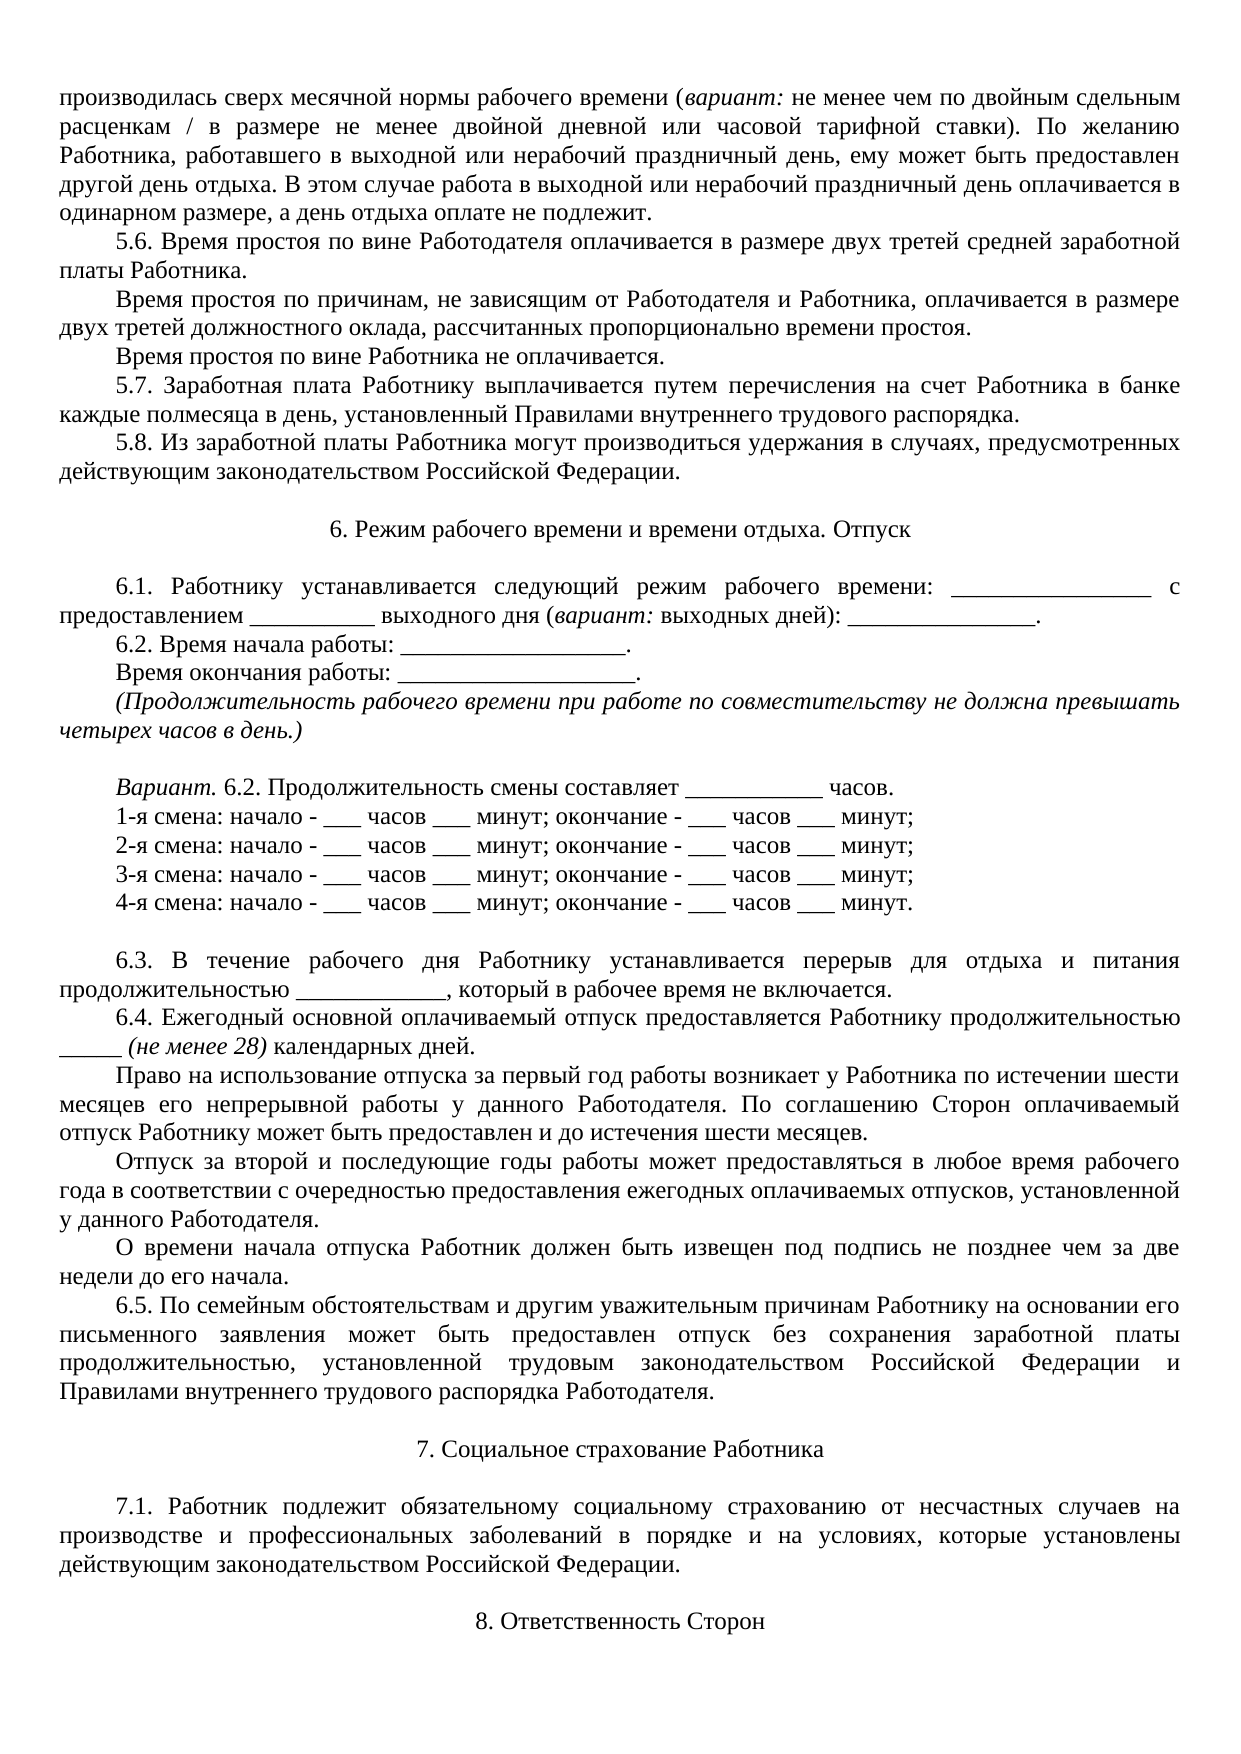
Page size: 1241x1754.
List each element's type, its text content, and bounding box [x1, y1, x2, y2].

text 5.7. Заработная плата Работнику выплачивается путем перечисления на счет Работника в банке каждые полмесяца в день, установленный Правилами внутреннего трудового распорядка. [59, 370, 1181, 427]
text 6. Режим рабочего времени и времени отдыха. Отпуск [59, 514, 1181, 542]
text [59, 82, 1181, 226]
text О времени начала отпуска Работник должен быть извещен под подпись не позднее чем за две недели до его начала. [59, 1232, 1181, 1290]
text (Продолжительность рабочего времени при работе по совместительству не должна превышать четырех часов в день.) [59, 686, 1181, 744]
text 7.1. Работник подлежит обязательному социальному страхованию от несчастных случаев на производстве и профессиональных заболеваний в порядке и на условиях, которые установлены действующим законодательством Российской Федерации. [59, 1491, 1181, 1577]
text Право на использование отпуска за первый год работы возникает у Работника по истечении шести месяцев его непрерывной работы у данного Работодателя. По соглашению Сторон оплачиваемый отпуск Работнику может быть предоставлен и до истечения шести месяцев. [59, 1060, 1181, 1146]
text Время окончания работы: ___________________. [59, 657, 1181, 686]
text 5.6. Время простоя по вине Работодателя оплачивается в размере двух третей средней заработной платы Работника. [59, 226, 1181, 284]
text Вариант. 6.2. Продолжительность смены составляет ___________ часов. [59, 772, 1181, 801]
text 8. Ответственность Сторон [59, 1606, 1181, 1635]
text 6.4. Ежегодный основной оплачиваемый отпуск предоставляется Работнику продолжительностью _____ (не менее 28) календарных дней. [59, 1002, 1181, 1060]
text 1-я смена: начало - ___ часов ___ минут; окончание - ___ часов ___ минут; [59, 801, 1181, 830]
text 7. Социальное страхование Работника [59, 1434, 1181, 1462]
text 6.3. В течение рабочего дня Работнику устанавливается перерыв для отдыха и питания продолжительностью ____________, который в рабочее время не включается. [59, 945, 1181, 1002]
text Отпуск за второй и последующие годы работы может предоставляться в любое время рабочего года в соответствии с очередностью предоставления ежегодных оплачиваемых отпусков, установленной у данного Работодателя. [59, 1146, 1181, 1232]
text 5.8. Из заработной платы Работника могут производиться удержания в случаях, предусмотренных действующим законодательством Российской Федерации. [59, 427, 1181, 485]
text 4-я смена: начало - ___ часов ___ минут; окончание - ___ часов ___ минут. [59, 887, 1181, 916]
text 6.1. Работнику устанавливается следующий режим рабочего времени: ________________ с предоставлением __________ выходного дня (вариант: выходных дней): _______________. [59, 571, 1181, 629]
text Время простоя по вине Работника не оплачивается. [59, 341, 1181, 370]
text 6.2. Время начала работы: __________________. [59, 629, 1181, 657]
text Время простоя по причинам, не зависящим от Работодателя и Работника, оплачивается в размере двух третей должностного оклада, рассчитанных пропорционально времени простоя. [59, 284, 1181, 341]
text 6.5. По семейным обстоятельствам и другим уважительным причинам Работнику на основании его письменного заявления может быть предоставлен отпуск без сохранения заработной платы продолжительностью, установленной трудовым законодательством Российской Федерации и Правилами внутреннего трудового распорядка Работодателя. [59, 1290, 1181, 1405]
text 2-я смена: начало - ___ часов ___ минут; окончание - ___ часов ___ минут; [59, 830, 1181, 859]
text 3-я смена: начало - ___ часов ___ минут; окончание - ___ часов ___ минут; [59, 859, 1181, 887]
